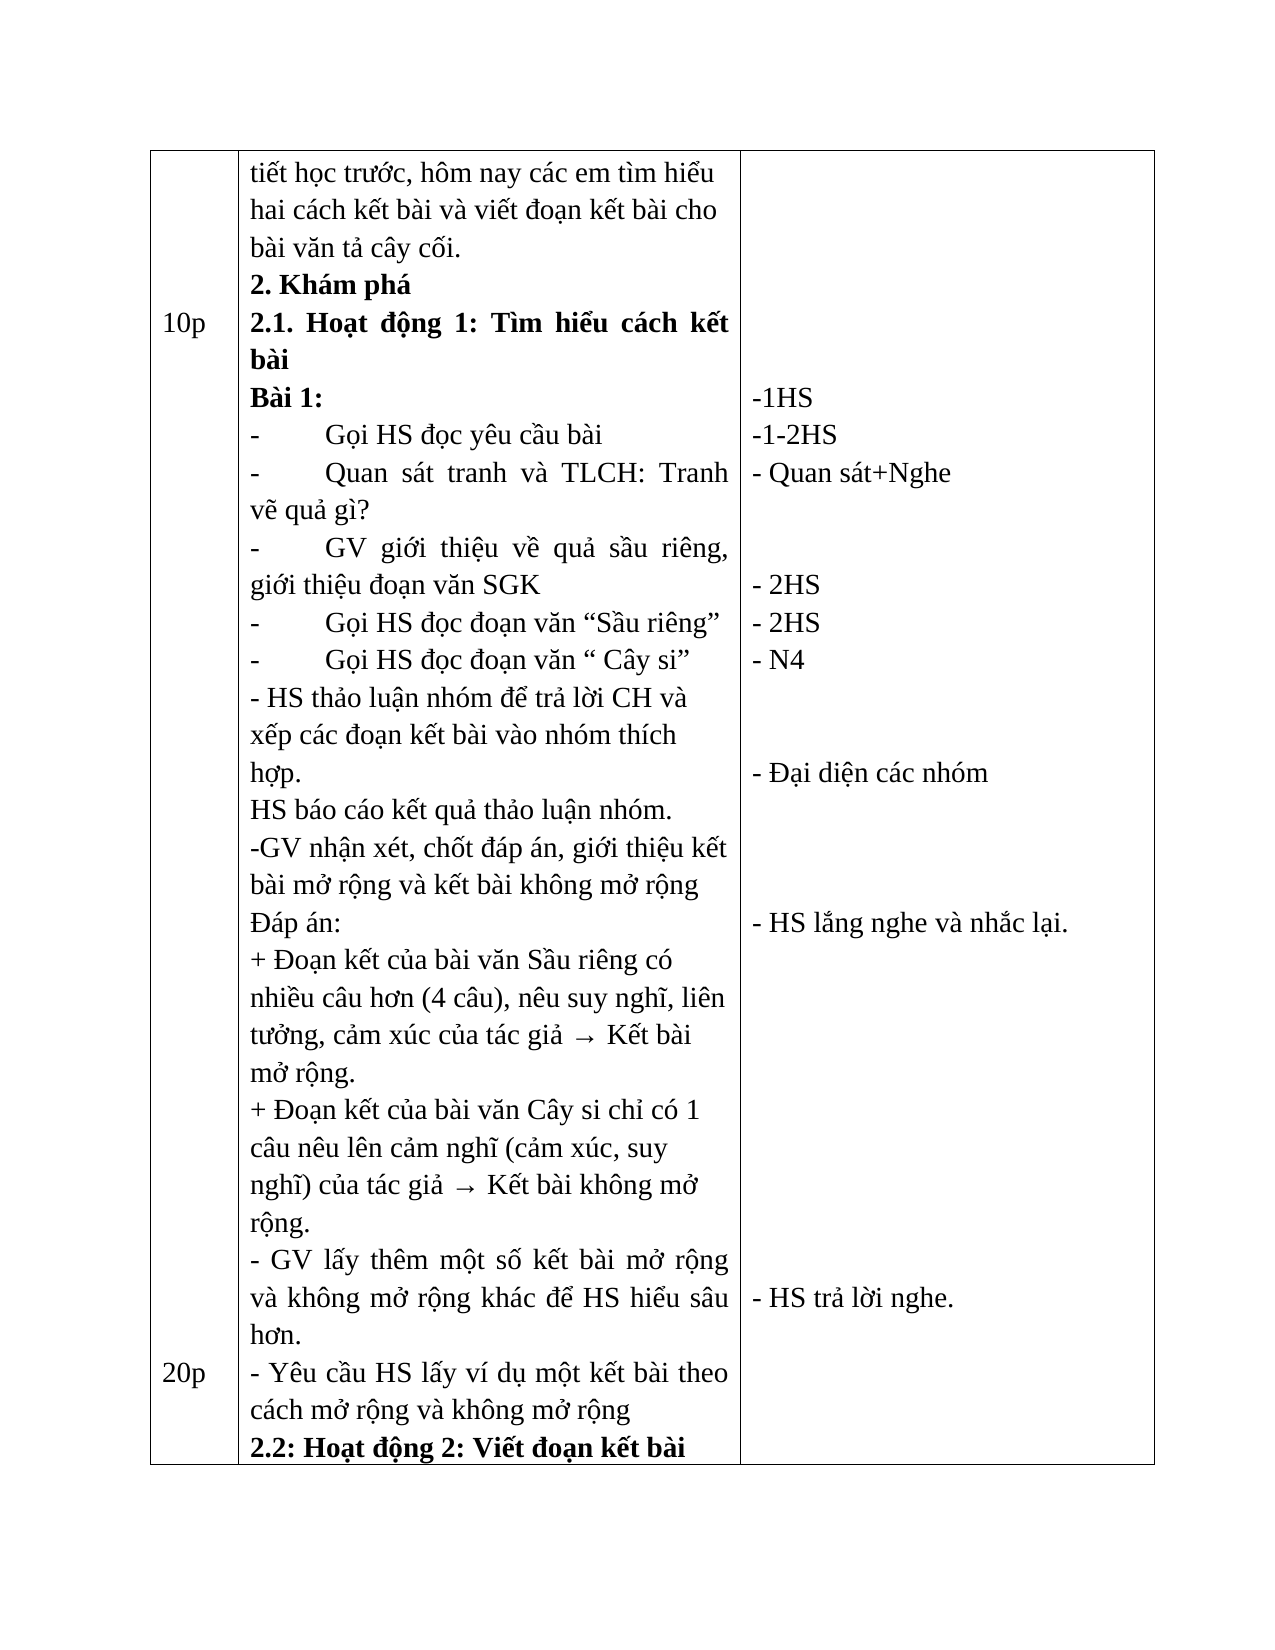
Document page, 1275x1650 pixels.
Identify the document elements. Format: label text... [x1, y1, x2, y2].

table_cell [741, 151, 1154, 1463]
table_cell 3p 10p 20p 3p [151, 151, 238, 1463]
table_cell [239, 151, 740, 1463]
